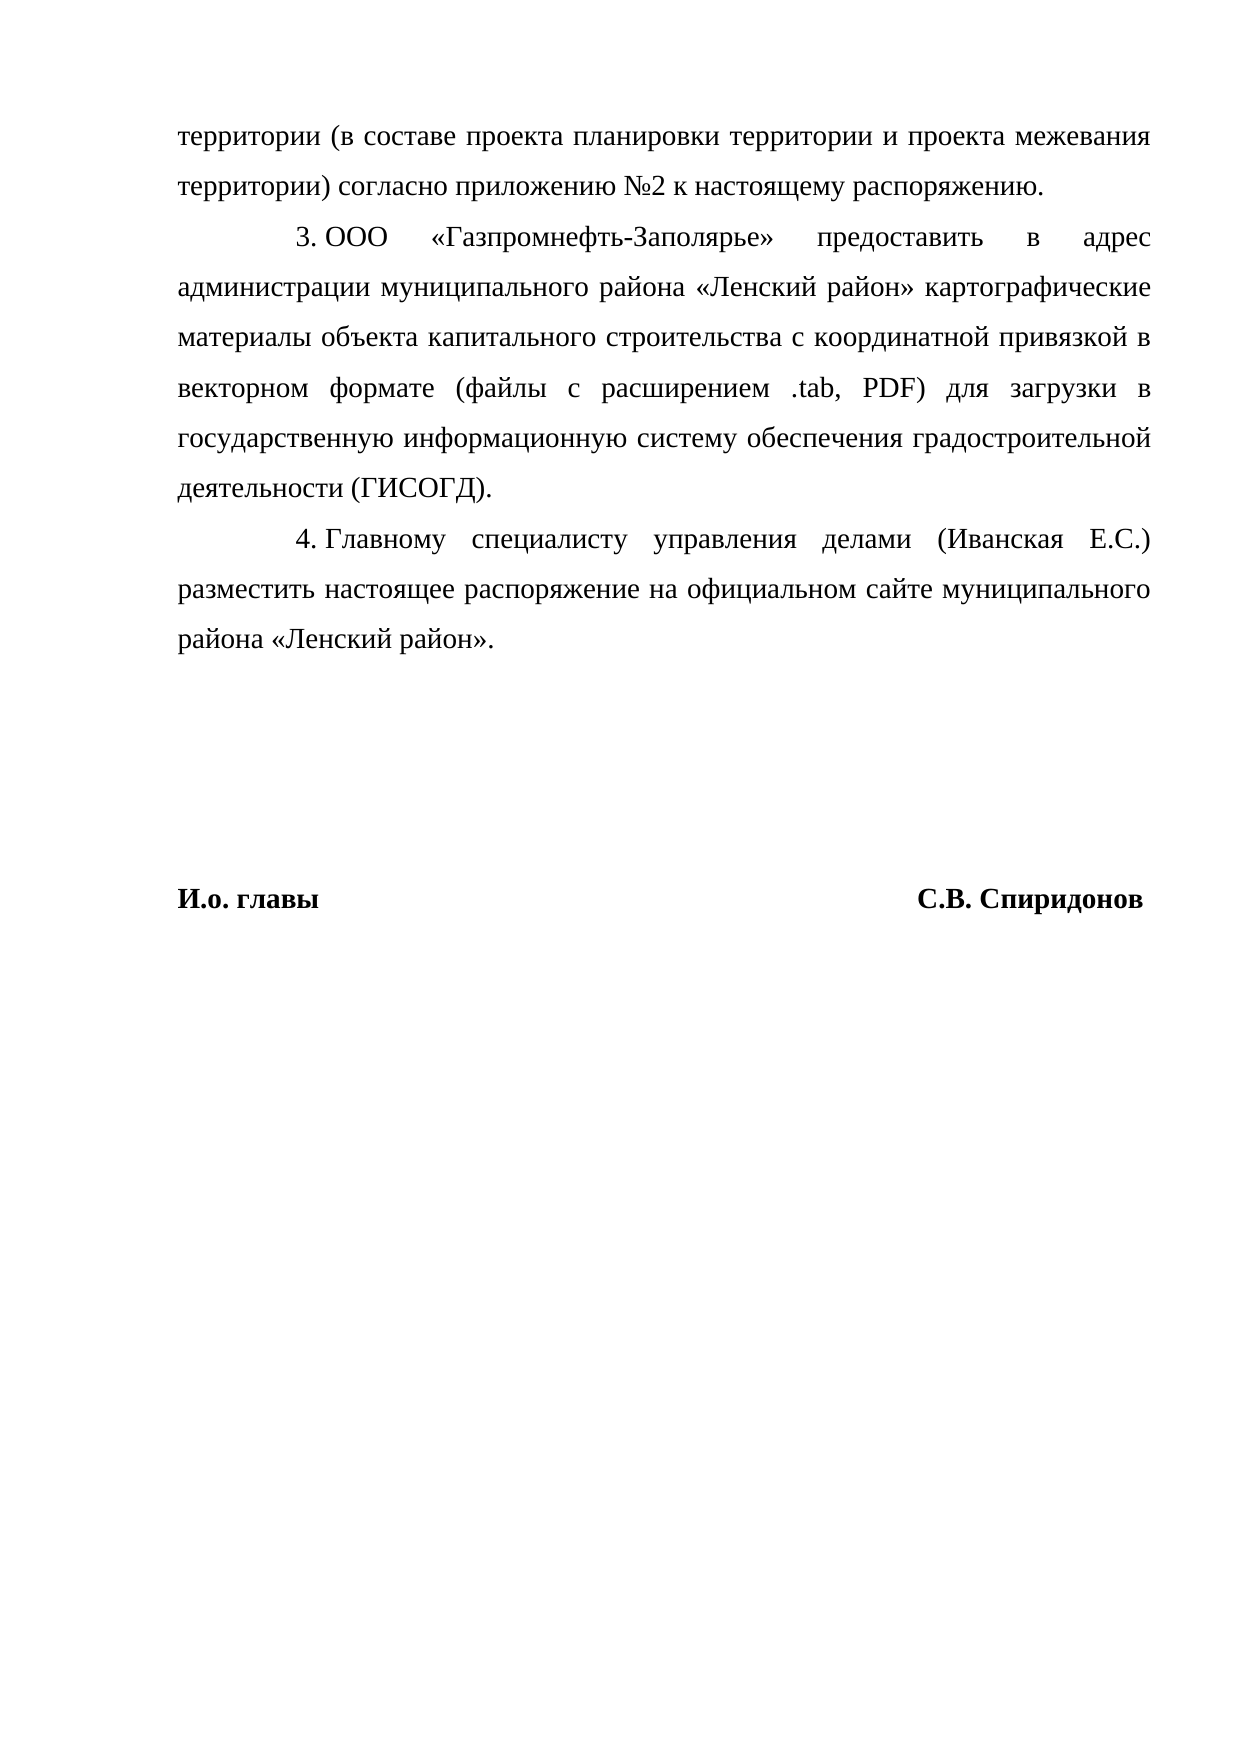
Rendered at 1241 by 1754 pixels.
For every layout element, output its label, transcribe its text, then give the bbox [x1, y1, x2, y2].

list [177, 118, 1152, 202]
list ООО «Газпромнефть-Заполярье» предоставить в адрес администрации муниципального района «Ленский район» картографические материалы объекта капитального строительства с координатной привязкой в векторном формате (файлы с расширением .tab, PDF) для загрузки в государственную информационную систему обеспечения градостроительной деятельности (ГИСОГД). [177, 219, 1152, 504]
list Главному специалисту управления делами (Иванская Е.С.) разместить настоящее распоряжение на официальном сайте муниципального района «Ленский район». [177, 521, 1152, 655]
text И.о. главы С.В. Спиридонов [177, 881, 1152, 915]
